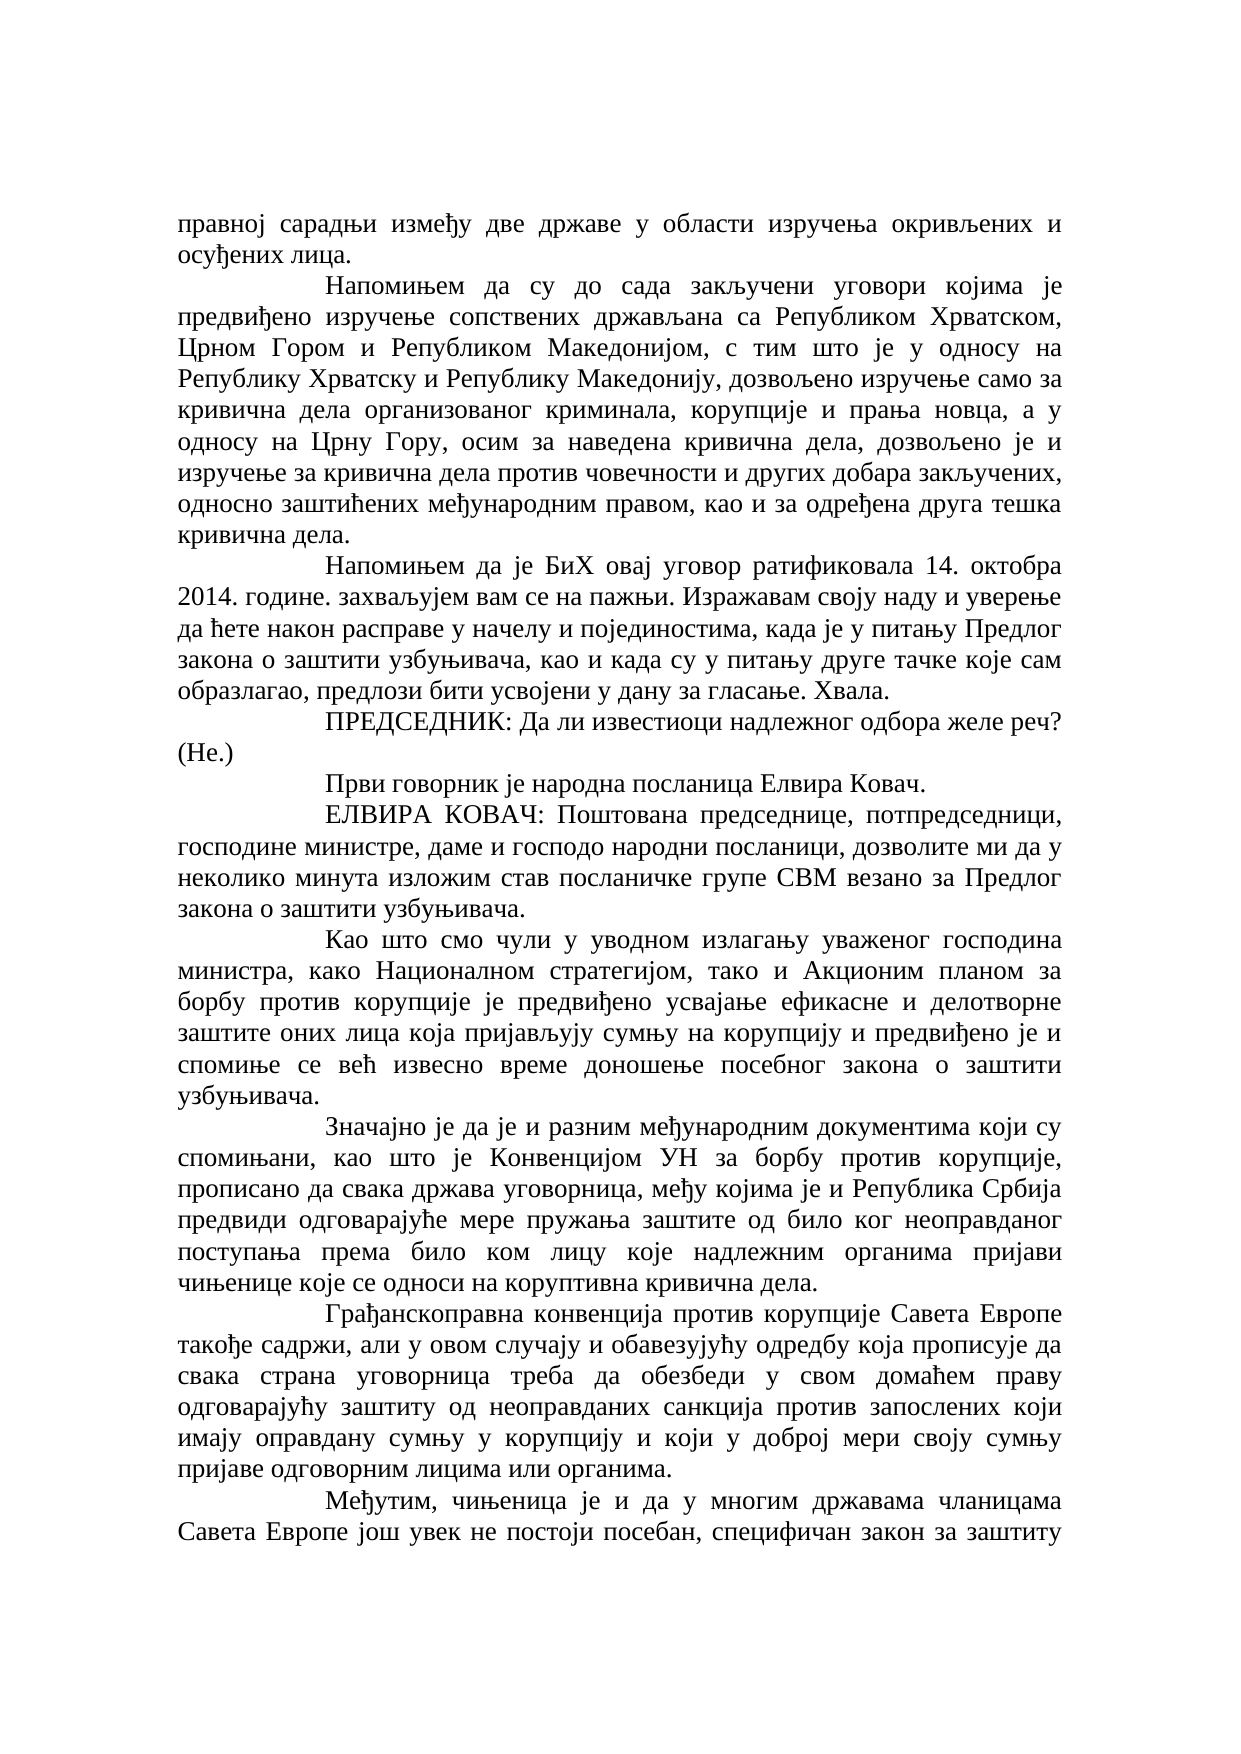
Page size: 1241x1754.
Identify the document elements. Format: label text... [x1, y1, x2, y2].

text Напомињем да су до сада закључени уговори којима је предвиђено изручење сопствених држављана са Републиком Хрватском, Црном Гором и Републиком Македонијом, с тим што је у односу на Републику Хрватску и Републику Македонију, дозвољено изручење само за кривична дела организованог криминала, корупције и прања новца, а у односу на Црну Гору, осим за наведена кривична дела, дозвољено је и изручење за кривична дела против човечности и других добара закључених, односно заштићених међународним правом, као и за одређена друга тешка кривична дела. [177, 269, 1063, 549]
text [177, 1484, 1063, 1546]
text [177, 207, 1063, 269]
text ЕЛВИРА КОВАЧ: Поштована председнице, потпредседници, господине министре, даме и господо народни посланици, дозволите ми да у неколико минута изложим став посланичке групе СВМ везано за Предлог закона о заштити узбуњивача. [177, 798, 1063, 923]
text ПРЕДСЕДНИК: Да ли известиоци надлежног одбора желе реч? (Не.) [177, 705, 1063, 767]
text Грађанскоправна конвенција против корупције Савета Европе такође садржи, али у овом случају и обавезујућу одредбу која прописује да свака страна уговорница треба да обезбеди у свом домаћем праву одговарајућу заштиту од неоправданих санкција против запослених који имају оправдану сумњу у корупцију и који у доброј мери своју сумњу пријаве одговорним лицима или органима. [177, 1297, 1063, 1484]
text Напомињем да је БиХ овај уговор ратификовала 14. октобра 2014. године. захваљујем вам се на пажњи. Изражавам своју наду и уверење да ћете након расправе у начелу и појединостима, када је у питању Предлог закона о заштити узбуњивача, као и када су у питању друге тачке које сам образлагао, предлози бити усвојени у дану за гласање. Хвала. [177, 549, 1063, 705]
text Значајно је да је и разним међународним документима који су спомињани, као што је Конвенцијом УН за борбу против корупције, прописано да свака држава уговорница, међу којима је и Република Србија предвиди одговарајуће мере пружања заштите од било ког неоправданог поступања према било ком лицу које надлежним органима пријави чињенице које се односи на коруптивна кривична дела. [177, 1110, 1063, 1297]
text Као што смо чули у уводном излагању уваженог господина министра, како Националном стратегијом, тако и Акционим планом за борбу против корупције је предвиђено усвајање ефикасне и делотворне заштите оних лица која пријављују сумњу на корупцију и предвиђено је и спомиње се већ извесно време доношење посебног закона о заштити узбуњивача. [177, 923, 1063, 1110]
text Први говорник је народна посланица Елвира Ковач. [177, 767, 1063, 798]
